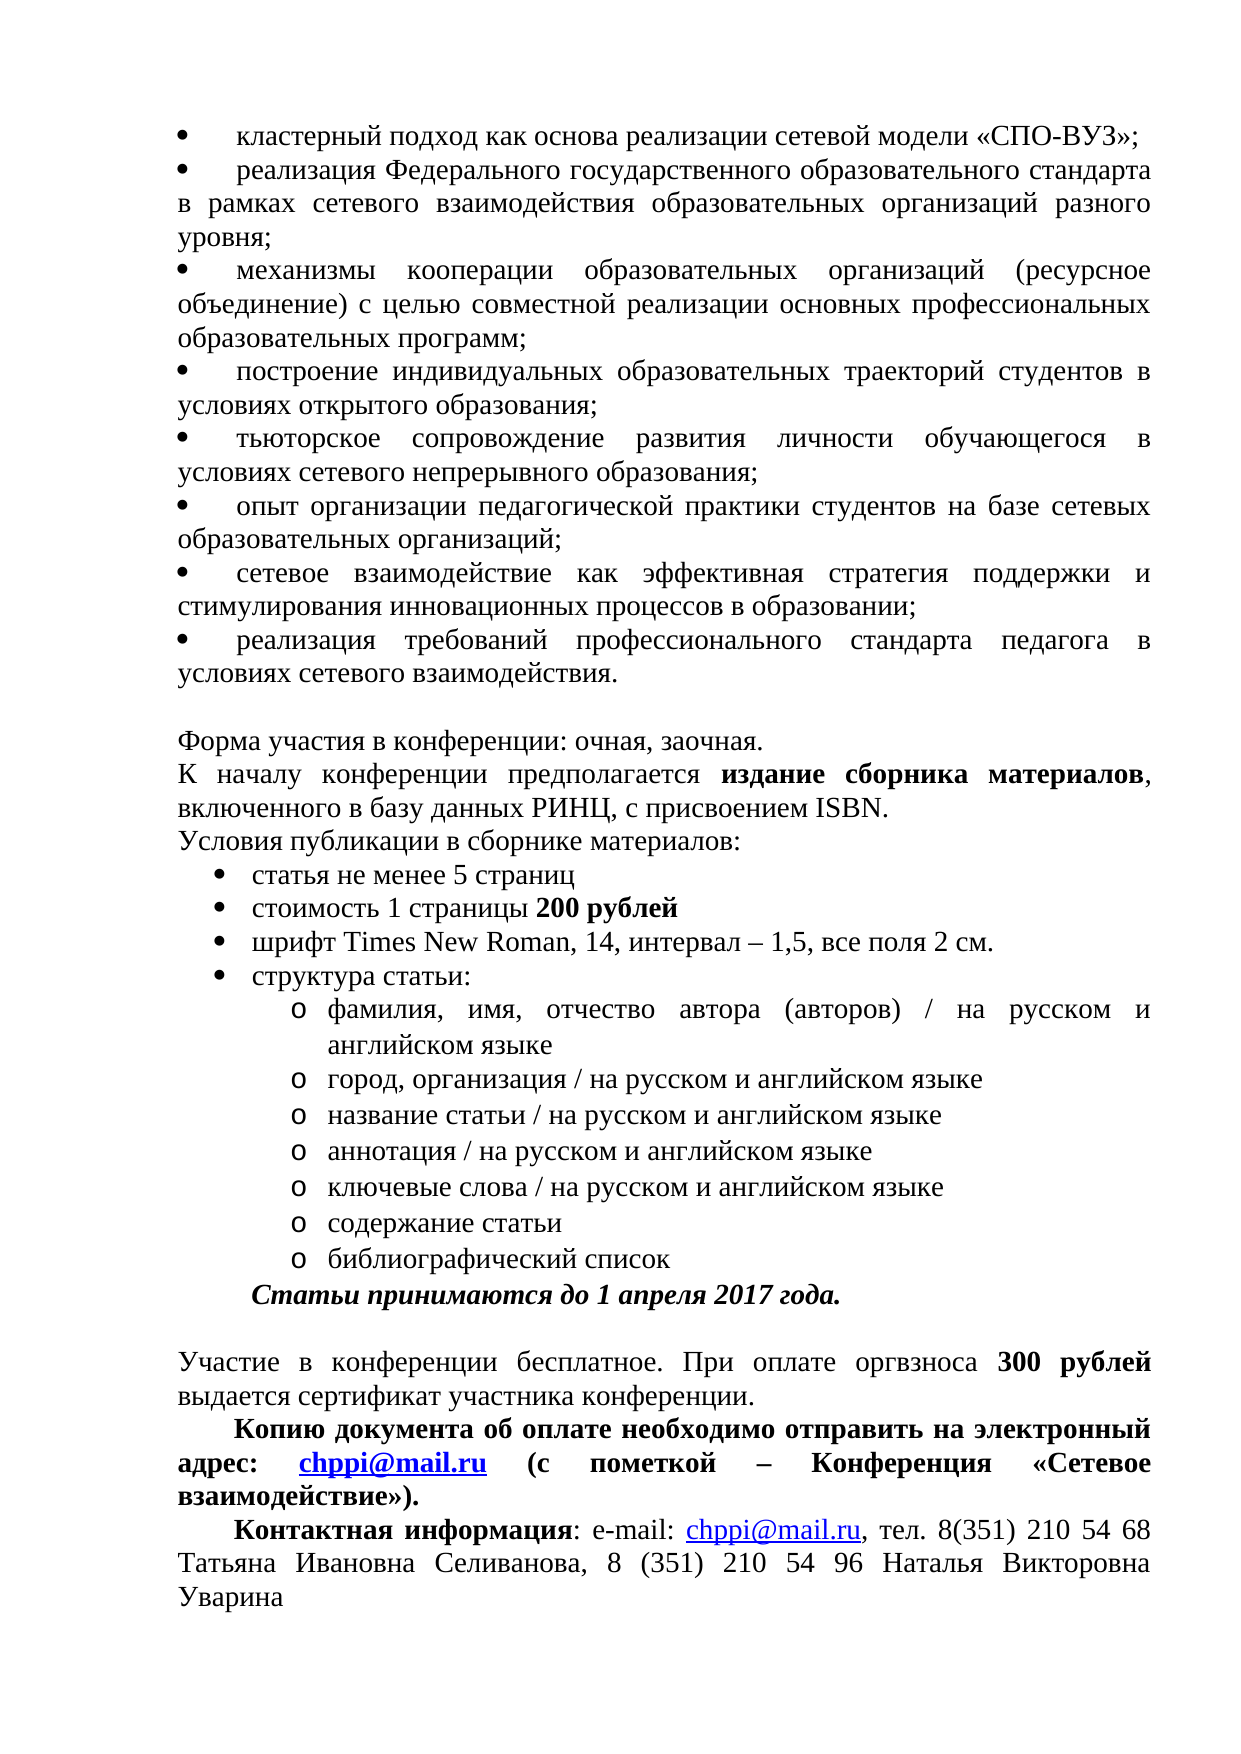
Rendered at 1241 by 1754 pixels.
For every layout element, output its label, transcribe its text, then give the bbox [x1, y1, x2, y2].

text Контактная информация: e-mail: chppi@mail.ru, тел. 8(351) 210 54 68 Татьяна Ивановна Селиванова, 8 (351) 210 54 96 Наталья Викторовна Уварина [177, 1512, 1152, 1613]
list стоимость 1 страницы 200 рублей [214, 891, 1152, 924]
text Копию документа об оплате необходимо отправить на электронный адрес: chppi@mail.ru (с пометкой – Конференция «Сетевое взаимодействие»). [177, 1411, 1152, 1512]
list содержание статьи [290, 1205, 1152, 1241]
list ключевые слова / на русском и английском языке [290, 1169, 1152, 1205]
list тьюторское сопровождение развития личности обучающегося в условиях сетевого непрерывного образования; [177, 420, 1152, 488]
text К началу конференции предполагается издание сборника материалов, включенного в базу данных РИНЦ, с присвоением ISBN. [177, 756, 1152, 823]
list опыт организации педагогической практики студентов на базе сетевых образовательных организаций; [177, 488, 1152, 555]
list реализация требований профессионального стандарта педагога в условиях сетевого взаимодействия. [177, 622, 1152, 689]
list город, организация / на русском и английском языке [290, 1061, 1152, 1097]
list кластерный подход как основа реализации сетевой модели «СПО-ВУЗ»; [177, 118, 1152, 152]
text Статьи принимаются до 1 апреля 2017 года. [177, 1277, 1152, 1311]
list реализация Федерального государственного образовательного стандарта в рамках сетевого взаимодействия образовательных организаций разного уровня; [177, 152, 1152, 252]
text Форма участия в конференции: очная, заочная. [177, 723, 1152, 756]
list построение индивидуальных образовательных траекторий студентов в условиях открытого образования; [177, 353, 1152, 420]
list шрифт Times New Roman, 14, интервал – 1,5, все поля 2 см. [214, 924, 1152, 958]
list фамилия, имя, отчество автора (авторов) / на русском и английском языке [290, 991, 1152, 1061]
list название статьи / на русском и английском языке [290, 1097, 1152, 1133]
list аннотация / на русском и английском языке [290, 1133, 1152, 1169]
list структура статьи: [214, 958, 1152, 991]
list статья не менее 5 страниц [214, 857, 1152, 891]
text Условия публикации в сборнике материалов: [177, 823, 1152, 857]
list механизмы кооперации образовательных организаций (ресурсное объединение) с целью совместной реализации основных профессиональных образовательных программ; [177, 252, 1152, 353]
list библиографический список [290, 1241, 1152, 1277]
list сетевое взаимодействие как эффективная стратегия поддержки и стимулирования инновационных процессов в образовании; [177, 555, 1152, 622]
text Участие в конференции бесплатное. При оплате оргвзноса 300 рублей выдается сертификат участника конференции. [177, 1344, 1152, 1411]
